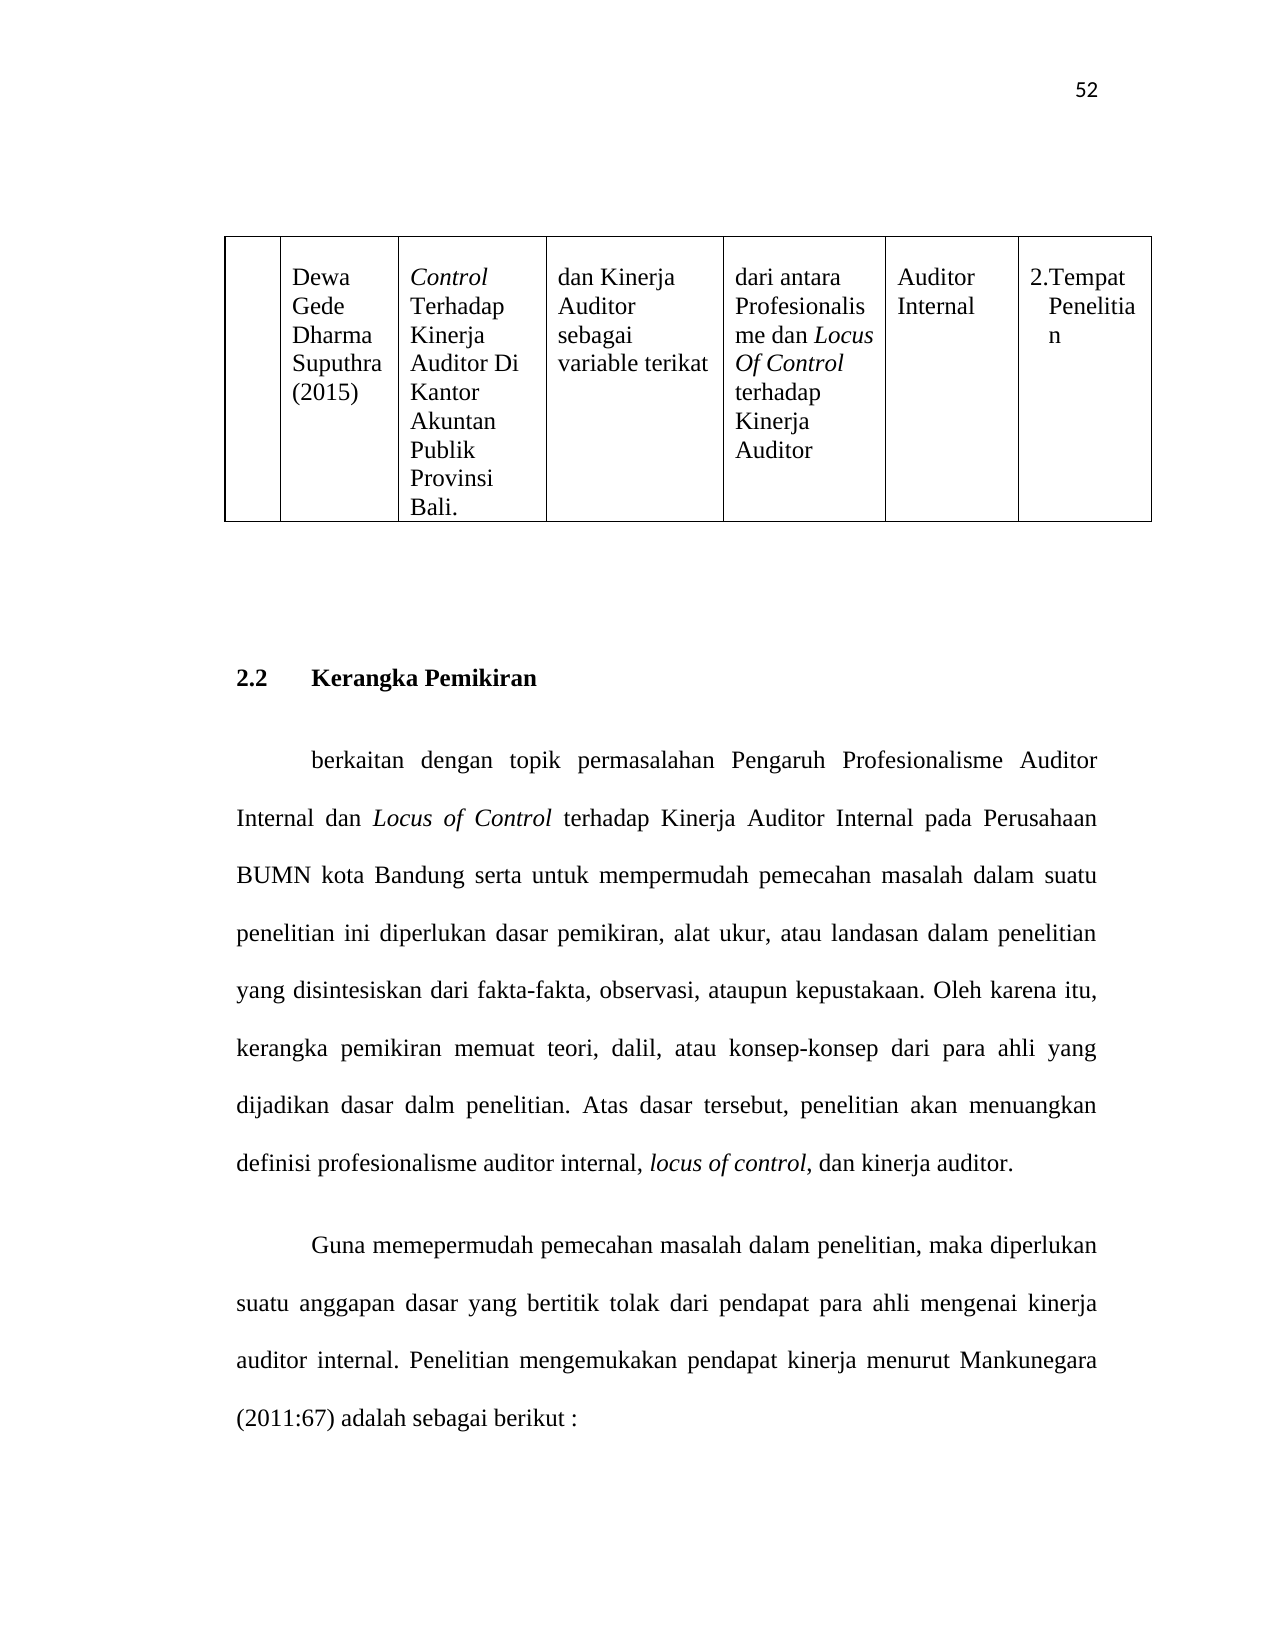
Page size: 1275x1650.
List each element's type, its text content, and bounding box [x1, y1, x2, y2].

text Guna memepermudah pemecahan masalah dalam penelitian, maka diperlukan suatu anggapan dasar yang bertitik tolak dari pendapat para ahli mengenai kinerja auditor internal. Penelitian mengemukakan pendapat kinerja menurut Mankunegara (2011:67) adalah sebagai berikut : [236, 1231, 1098, 1432]
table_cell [547, 237, 723, 521]
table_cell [886, 237, 1018, 521]
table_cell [281, 237, 398, 521]
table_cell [1019, 237, 1151, 521]
text berkaitan dengan topik permasalahan Pengaruh Profesionalisme Auditor Internal dan Locus of Control terhadap Kinerja Auditor Internal pada Perusahaan BUMN kota Bandung serta untuk mempermudah pemecahan masalah dalam suatu penelitian ini diperlukan dasar pemikiran, alat ukur, atau landasan dalam penelitian yang disintesiskan dari fakta-fakta, observasi, ataupun kepustakaan. Oleh karena itu, kerangka pemikiran memuat teori, dalil, atau konsep-konsep dari para ahli yang dijadikan dasar dalm penelitian. Atas dasar tersebut, penelitian akan menuangkan definisi profesionalisme auditor internal, locus of control, dan kinerja auditor. [236, 746, 1098, 1177]
text 2.2 Kerangka Pemikiran [236, 663, 1098, 692]
table_cell 8 [226, 237, 280, 521]
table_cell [399, 237, 546, 521]
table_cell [724, 237, 885, 521]
